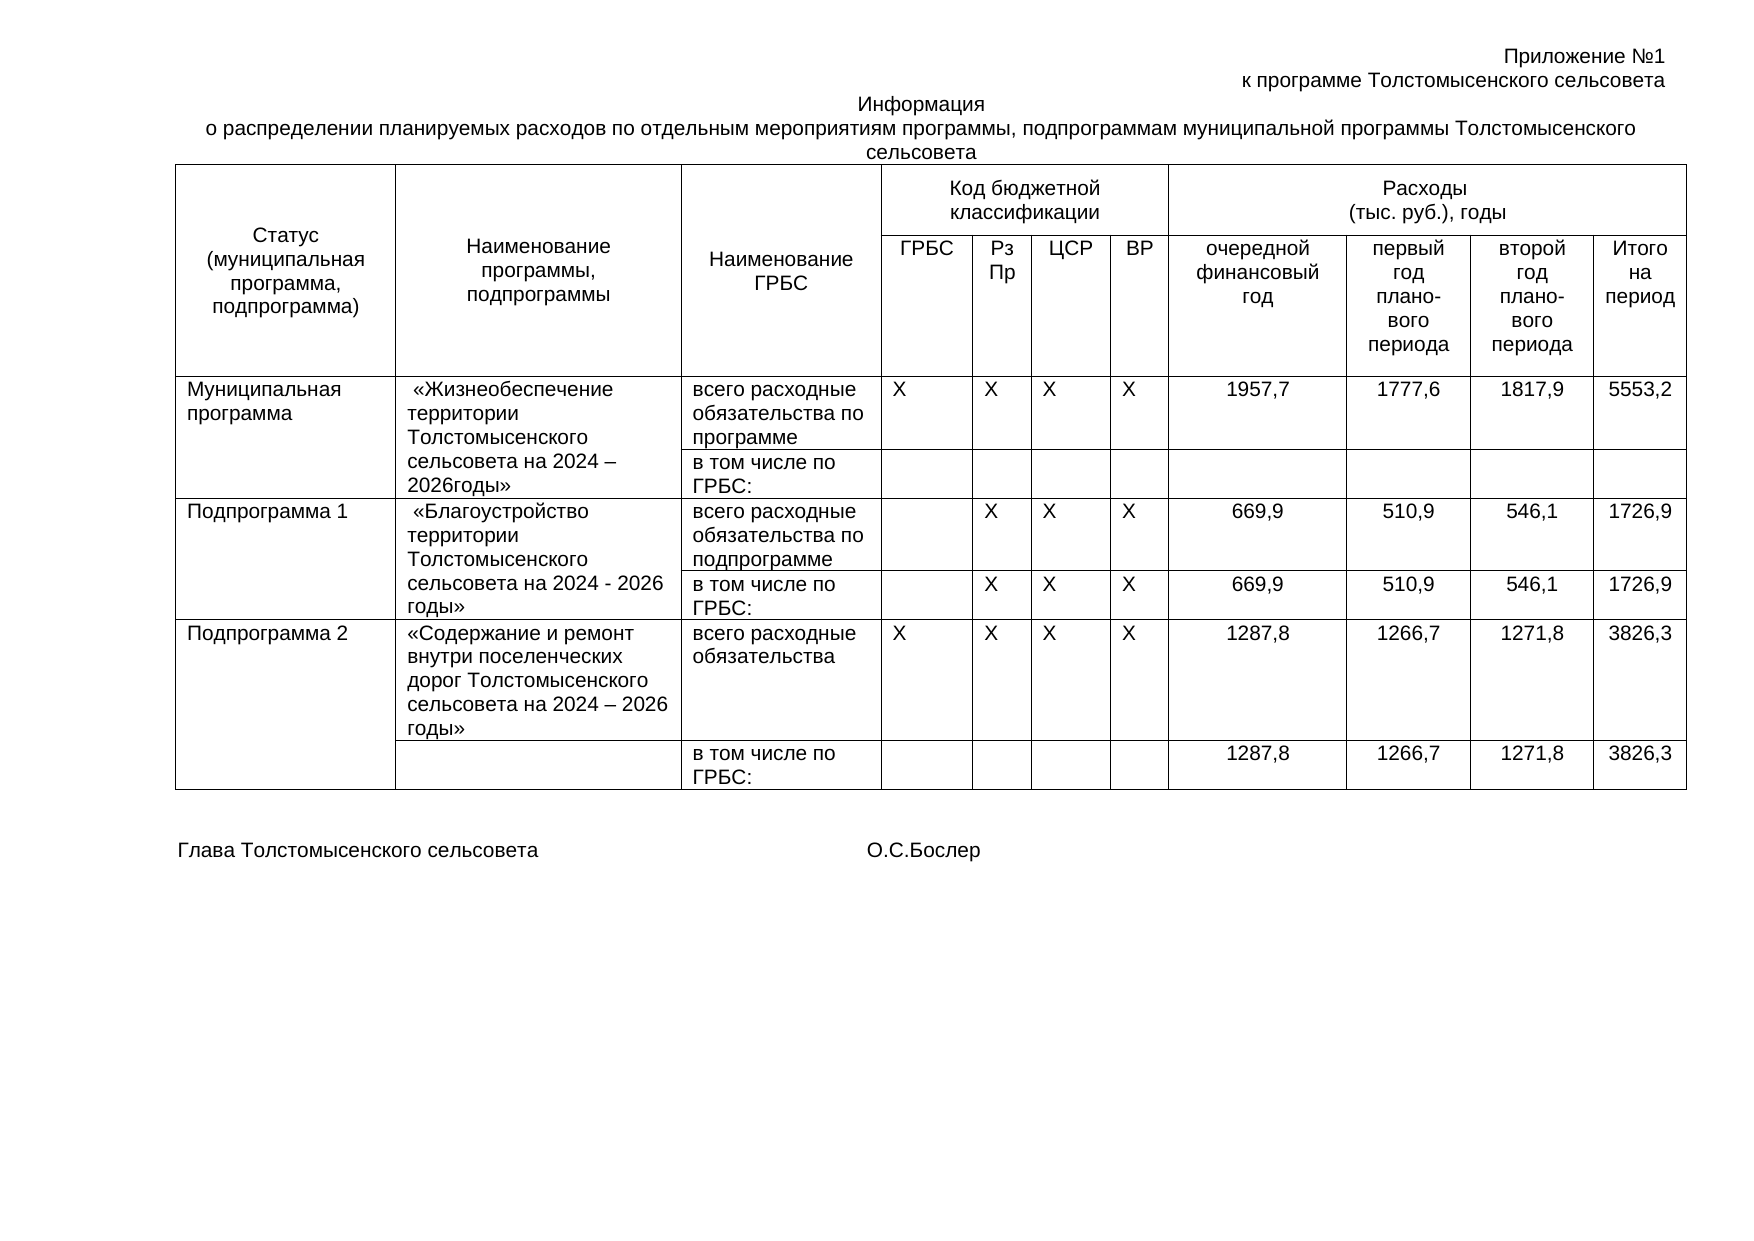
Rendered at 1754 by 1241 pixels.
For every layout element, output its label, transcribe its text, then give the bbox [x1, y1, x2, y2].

table_cell очередной финансовый год [1169, 236, 1346, 376]
table_cell [1169, 450, 1346, 497]
table_cell в том числе по ГРБС: [682, 741, 881, 789]
table_cell всего расходные обязательства по подпрограмме [682, 499, 881, 570]
table_cell [973, 741, 1031, 789]
table_cell 510,9 [1347, 571, 1470, 619]
table_header Наименование программы, подпрограммы [396, 165, 681, 376]
table_cell Итого на период [1594, 236, 1686, 376]
table_header Статус (муниципальная программа, подпрограмма) [176, 165, 395, 376]
table_cell Х [1032, 377, 1110, 448]
table_cell 1726,9 [1594, 571, 1686, 619]
table_cell в том числе по ГРБС: [682, 571, 881, 619]
table_cell ЦСР [1032, 236, 1110, 376]
table_cell «Благоустройство территории Толстомысенского сельсовета на 2024 - 2026 годы» [396, 499, 681, 619]
table_cell [1032, 450, 1110, 497]
table_cell Х [882, 377, 972, 448]
table_cell Х [973, 499, 1031, 570]
table_cell Х [882, 620, 972, 740]
table_cell в том числе по ГРБС: [682, 450, 881, 497]
text о распределении планируемых расходов по отдельным мероприятиям программы, подпрограммам муниципальной программы Толстомысенского сельсовета [177, 116, 1665, 164]
table_header Наименование ГРБС [682, 165, 881, 376]
table_cell [1594, 450, 1686, 497]
table_cell 1957,7 [1169, 377, 1346, 448]
table_cell Х [1032, 499, 1110, 570]
table_cell Х [1111, 499, 1168, 570]
table_cell ГРБС [882, 236, 972, 376]
table_cell 1817,9 [1471, 377, 1593, 448]
table_cell [882, 499, 972, 570]
table_cell Х [973, 620, 1031, 740]
table_cell всего расходные обязательства по программе [682, 377, 881, 448]
table_cell 5553,2 [1594, 377, 1686, 448]
table_cell первый год плано-вого периода [1347, 236, 1470, 376]
table_cell Подпрограмма 1 [176, 499, 395, 619]
table_cell Муниципальная программа [176, 377, 395, 497]
table_cell Х [1111, 377, 1168, 448]
table_cell 1271,8 [1471, 741, 1593, 789]
table_cell 1726,9 [1594, 499, 1686, 570]
table_cell 546,1 [1471, 499, 1593, 570]
text Информация [177, 92, 1665, 116]
table_cell Х [1111, 571, 1168, 619]
table_cell всего расходные обязательства [682, 620, 881, 740]
table_cell Х [1111, 620, 1168, 740]
table_cell 1287,8 [1169, 620, 1346, 740]
table_cell [1111, 450, 1168, 497]
table_cell [882, 571, 972, 619]
table_cell второй год плано-вого периода [1471, 236, 1593, 376]
table_cell [1111, 741, 1168, 789]
table_cell [1347, 450, 1470, 497]
table_cell «Содержание и ремонт внутри поселенческих дорог Толстомысенского сельсовета на 2024 – 2026 годы» [396, 620, 681, 740]
table_cell [882, 741, 972, 789]
table_cell Х [973, 377, 1031, 448]
table_cell 3826,3 [1594, 741, 1686, 789]
table_cell 1266,7 [1347, 620, 1470, 740]
table_header Код бюджетной классификации [882, 165, 1168, 234]
table_cell Х [1032, 571, 1110, 619]
table_cell Рз Пр [973, 236, 1031, 376]
table_cell Х [973, 571, 1031, 619]
table_cell ВР [1111, 236, 1168, 376]
table_cell Подпрограмма 2 [176, 620, 395, 789]
table_cell «Жизнеобеспечение территории Толстомысенского сельсовета на 2024 – 2026годы» [396, 377, 681, 497]
table_cell [973, 450, 1031, 497]
table_cell [882, 450, 972, 497]
table_cell 669,9 [1169, 571, 1346, 619]
table_header Расходы (тыс. руб.), годы [1169, 165, 1686, 234]
table_cell 1266,7 [1347, 741, 1470, 789]
text Глава Толстомысенского сельсовета О.С.Бослер [177, 838, 1665, 862]
table_cell [1471, 450, 1593, 497]
table_cell [396, 741, 681, 789]
text Приложение №1 [1058, 44, 1665, 68]
table_cell 669,9 [1169, 499, 1346, 570]
table_cell 3826,3 [1594, 620, 1686, 740]
table_cell 510,9 [1347, 499, 1470, 570]
table_cell 1271,8 [1471, 620, 1593, 740]
table_cell 546,1 [1471, 571, 1593, 619]
table_cell 1777,6 [1347, 377, 1470, 448]
text к программе Толстомысенского сельсовета [1058, 68, 1665, 92]
table_cell [1032, 741, 1110, 789]
table_cell 1287,8 [1169, 741, 1346, 789]
table_cell Х [1032, 620, 1110, 740]
